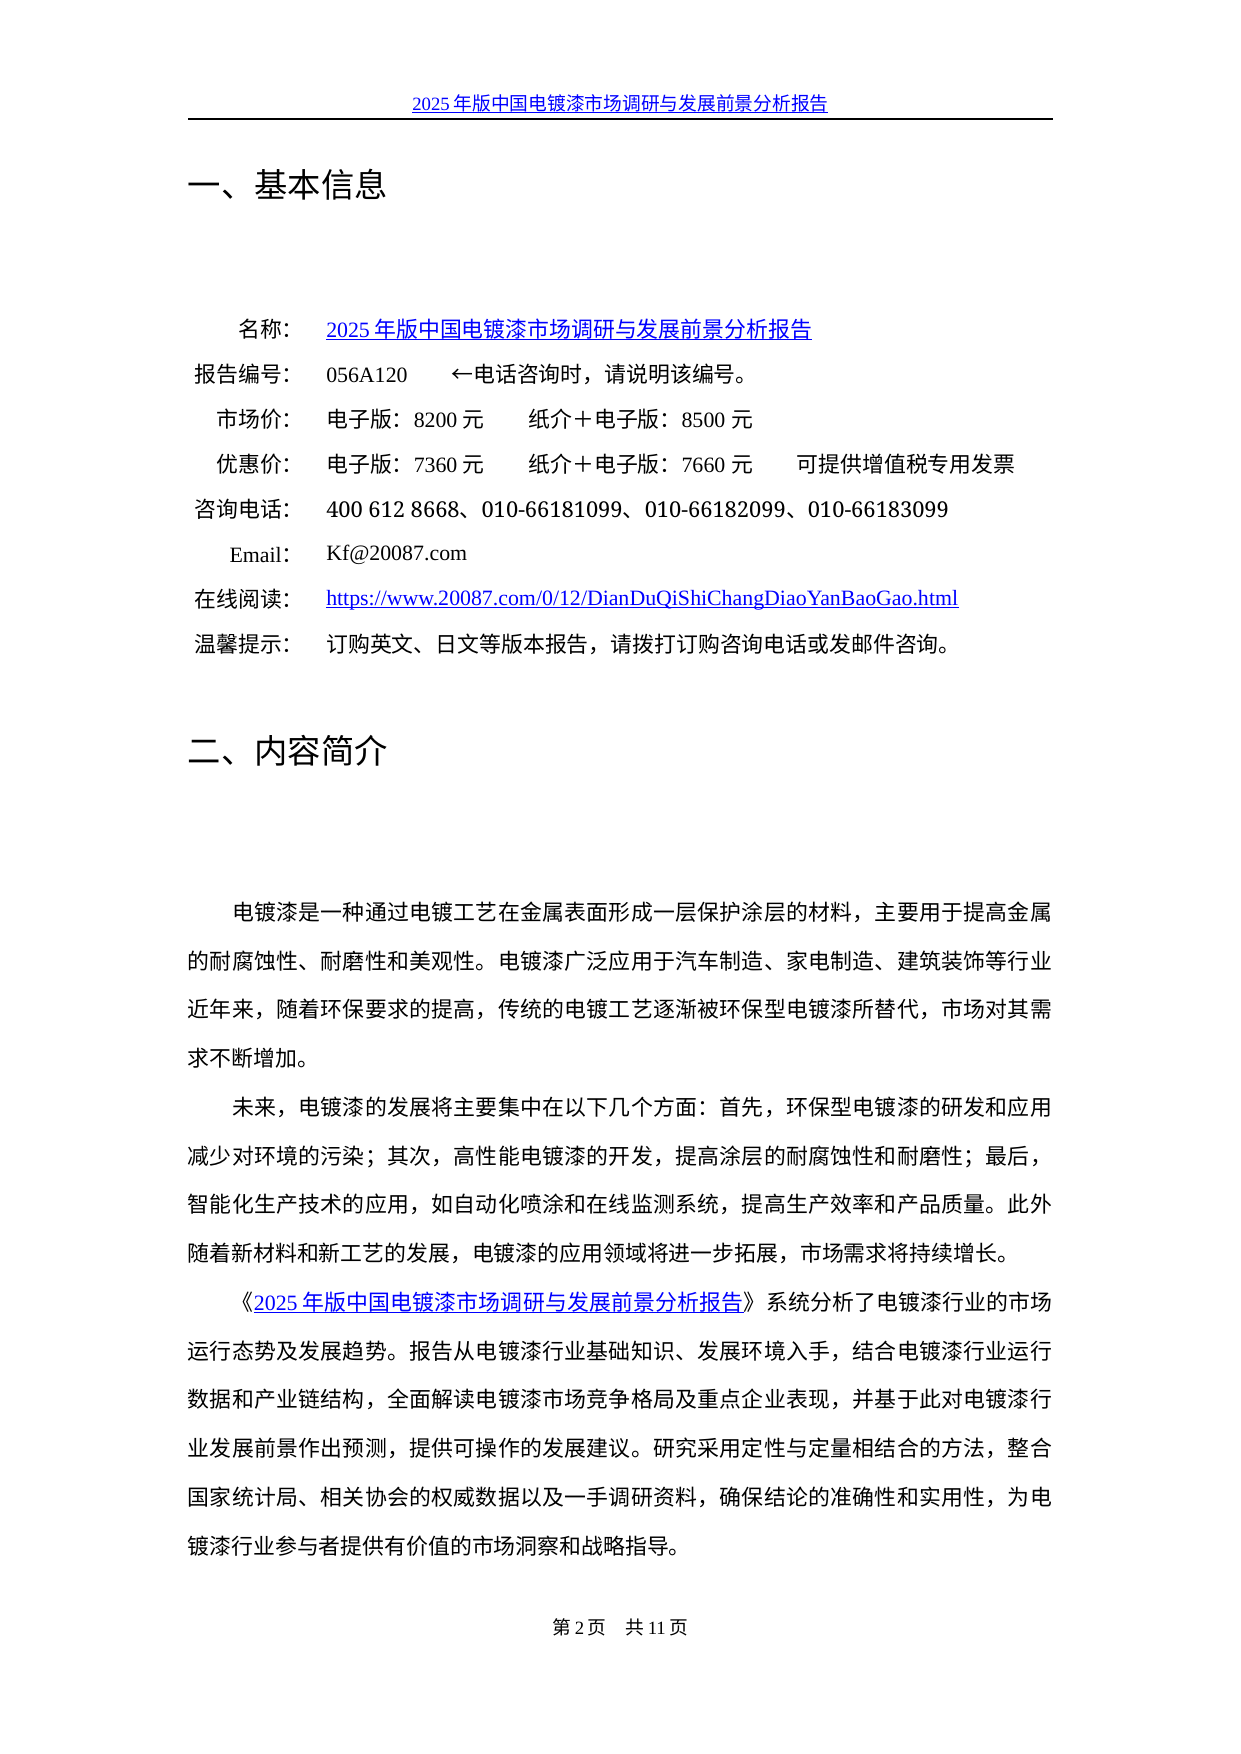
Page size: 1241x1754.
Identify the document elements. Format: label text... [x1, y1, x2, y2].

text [187, 894, 1053, 1561]
table_cell 在线阅读： [167, 582, 315, 627]
table_cell 订购英文、日文等版本报告，请拨打订购咨询电话或发邮件咨询。 [315, 627, 1073, 672]
table_cell 400 612 8668、010-66181099、010-66182099、010-66183099 [315, 492, 1073, 537]
table_cell Email： [167, 537, 315, 582]
table_cell 056A120 ←电话咨询时，请说明该编号。 [315, 357, 1073, 402]
table_cell 报告编号： [167, 357, 315, 402]
table_cell 电子版：7360 元 纸介＋电子版：7660 元 可提供增值税专用发票 [315, 447, 1073, 492]
title 一、基本信息 [187, 150, 1053, 215]
table_cell Kf@20087.com [315, 537, 1073, 582]
table_cell 咨询电话： [167, 492, 315, 537]
table_cell 电子版：8200 元 纸介＋电子版：8500 元 [315, 402, 1073, 447]
table_cell 温馨提示： [167, 627, 315, 672]
table_cell 优惠价： [167, 447, 315, 492]
title 二、内容简介 [187, 717, 1053, 782]
table_cell [315, 582, 1073, 627]
table_cell 市场价： [167, 402, 315, 447]
table_header 名称： [167, 312, 315, 357]
table_header 2025年版中国电镀漆市场调研与发展前景分析报告 [315, 312, 1073, 357]
